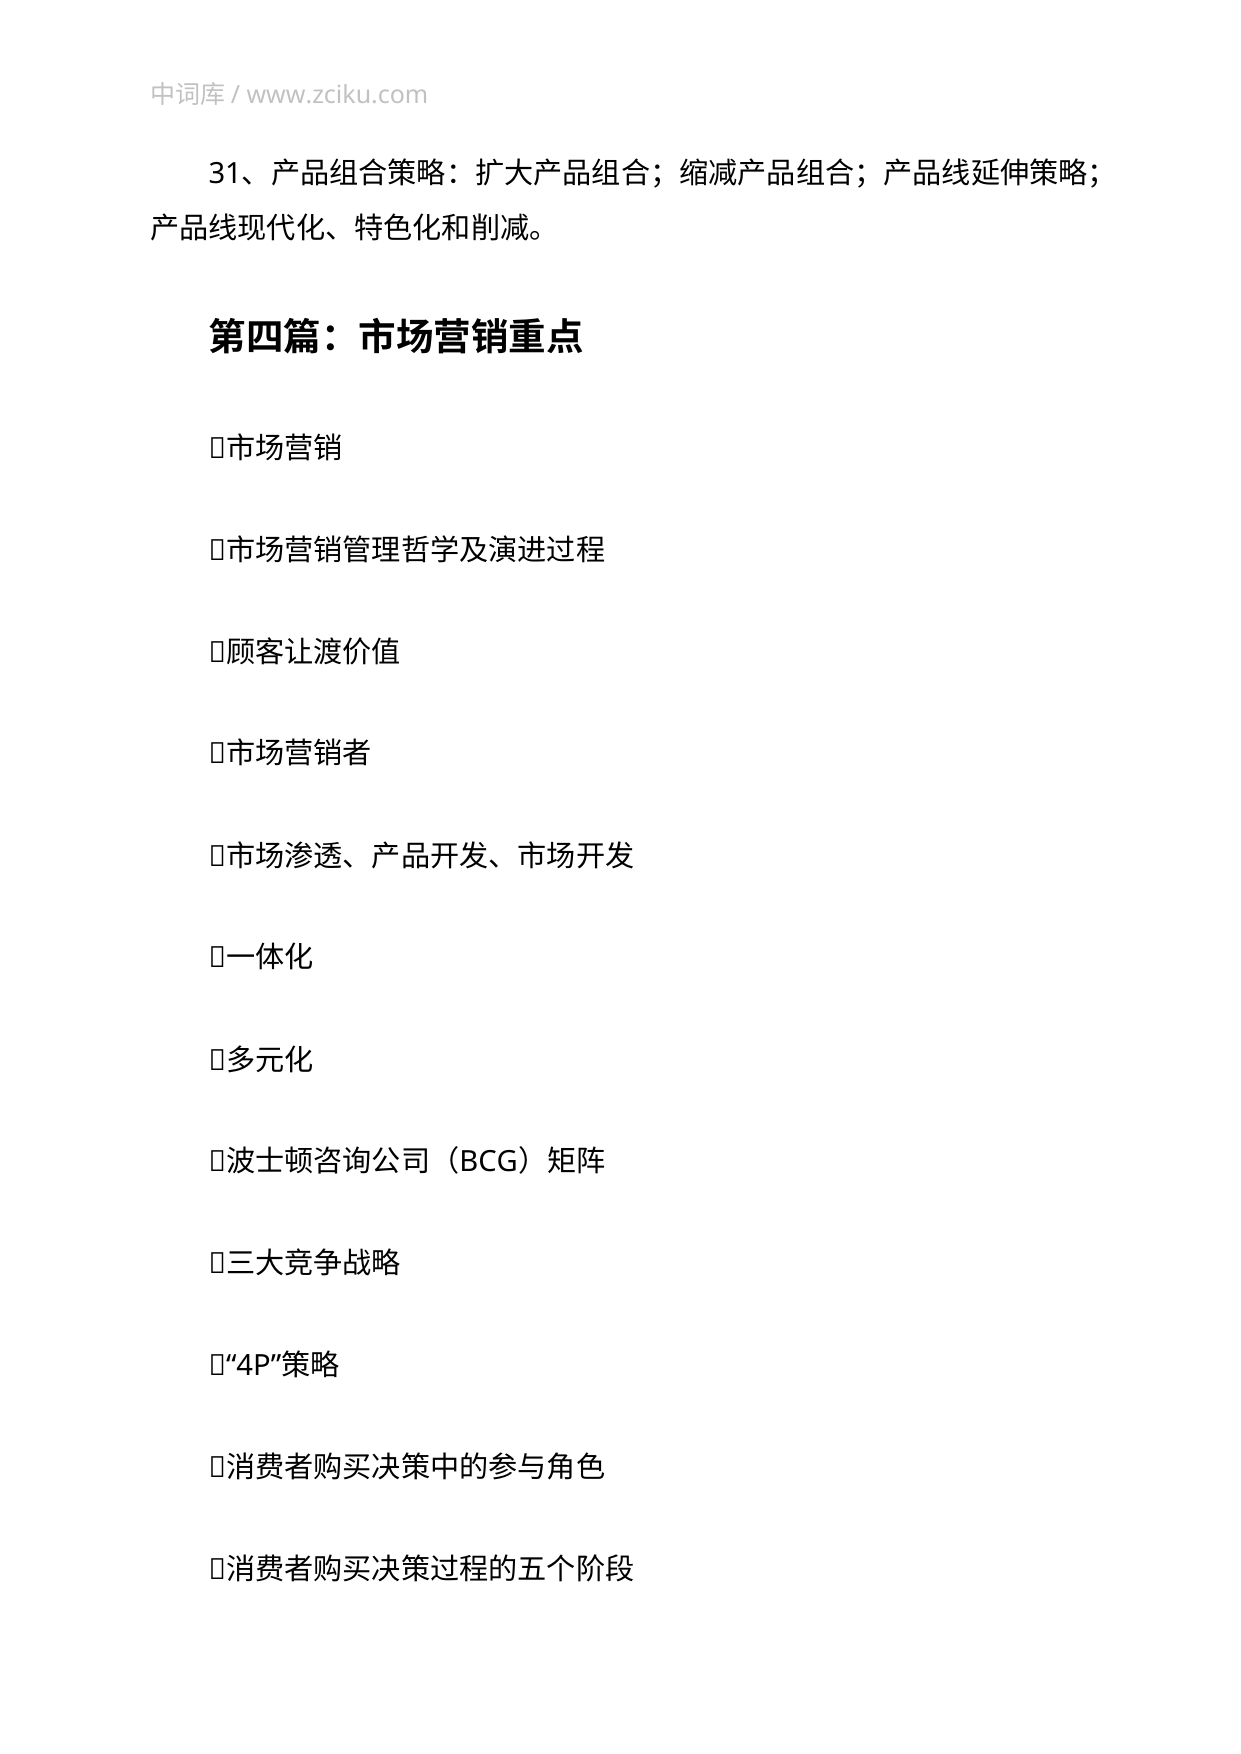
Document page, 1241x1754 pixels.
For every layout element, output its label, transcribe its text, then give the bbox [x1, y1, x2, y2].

text 多元化 [150, 1036, 1090, 1078]
text 一体化 [150, 934, 1090, 976]
text 三大竞争战略 [150, 1240, 1090, 1282]
text 波士顿咨询公司（BCG）矩阵 [150, 1138, 1090, 1180]
text “4P”策略 [150, 1342, 1090, 1384]
text 消费者购买决策中的参与角色 [150, 1444, 1090, 1486]
text 市场营销 [150, 424, 1090, 467]
text 消费者购买决策过程的五个阶段 [150, 1546, 1090, 1588]
text 市场营销者 [150, 730, 1090, 772]
text 第四篇：市场营销重点 [150, 307, 1090, 361]
text 市场渗透、产品开发、市场开发 [150, 832, 1090, 874]
text 顾客让渡价值 [150, 628, 1090, 671]
text 31、产品组合策略：扩大产品组合；缩减产品组合；产品线延伸策略；产品线现代化、特色化和削减。 [150, 150, 1090, 247]
text 市场营销管理哲学及演进过程 [150, 526, 1090, 568]
